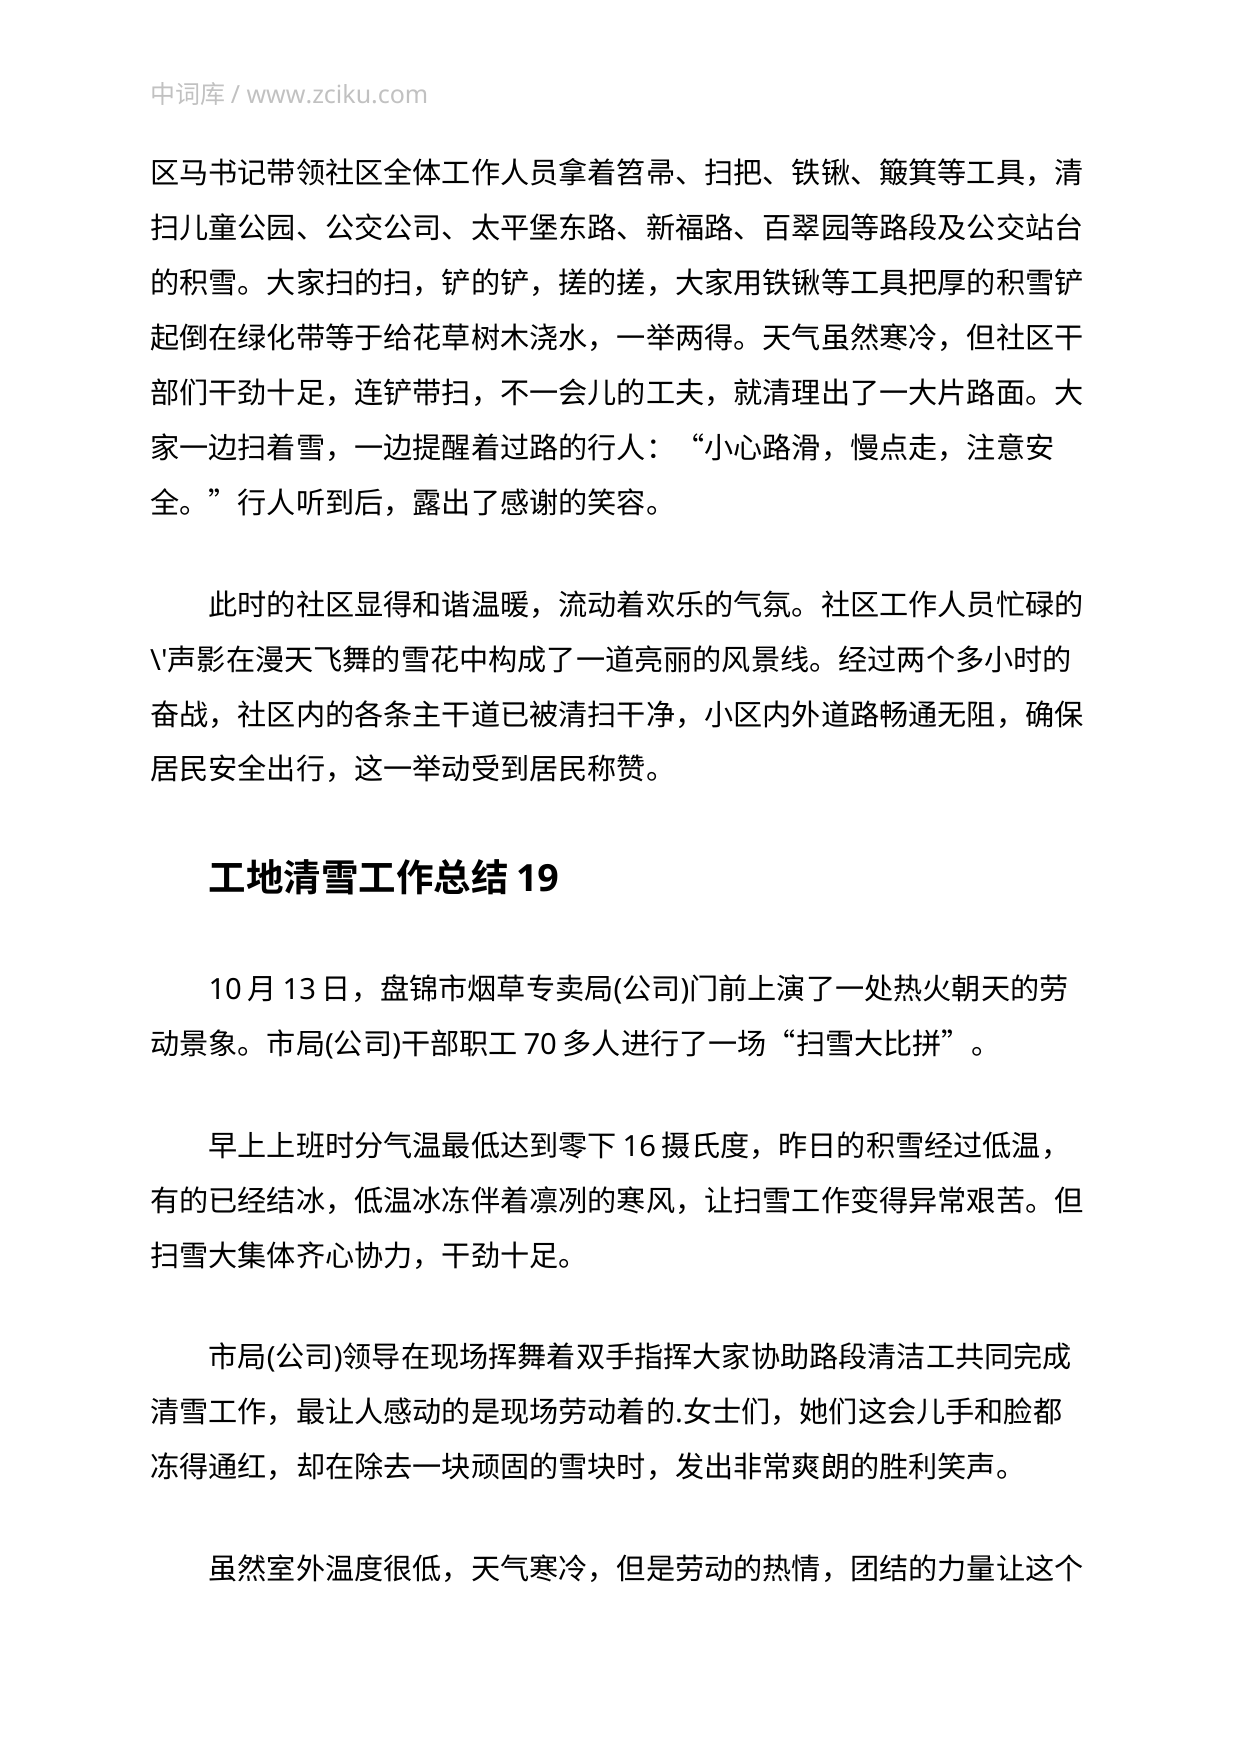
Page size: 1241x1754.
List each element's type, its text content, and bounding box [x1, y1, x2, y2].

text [150, 1546, 1090, 1588]
text 10月13日，盘锦市烟草专卖局(公司)门前上演了一处热火朝天的劳动景象。市局(公司)干部职工70多人进行了一场“扫雪大比拼”。 [150, 965, 1090, 1063]
text 此时的社区显得和谐温暖，流动着欢乐的气氛。社区工作人员忙碌的\'声影在漫天飞舞的雪花中构成了一道亮丽的风景线。经过两个多小时的奋战，社区内的各条主干道已被清扫干净，小区内外道路畅通无阻，确保居民安全出行，这一举动受到居民称赞。 [150, 581, 1090, 788]
text 工地清雪工作总结19 [150, 848, 1090, 902]
text 市局(公司)领导在现场挥舞着双手指挥大家协助路段清洁工共同完成清雪工作，最让人感动的是现场劳动着的.女士们，她们这会儿手和脸都冻得通红，却在除去一块顽固的雪块时，发出非常爽朗的胜利笑声。 [150, 1334, 1090, 1486]
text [150, 150, 1090, 522]
text 早上上班时分气温最低达到零下16摄氏度，昨日的积雪经过低温，有的已经结冰，低温冰冻伴着凛冽的寒风，让扫雪工作变得异常艰苦。但扫雪大集体齐心协力，干劲十足。 [150, 1122, 1090, 1274]
